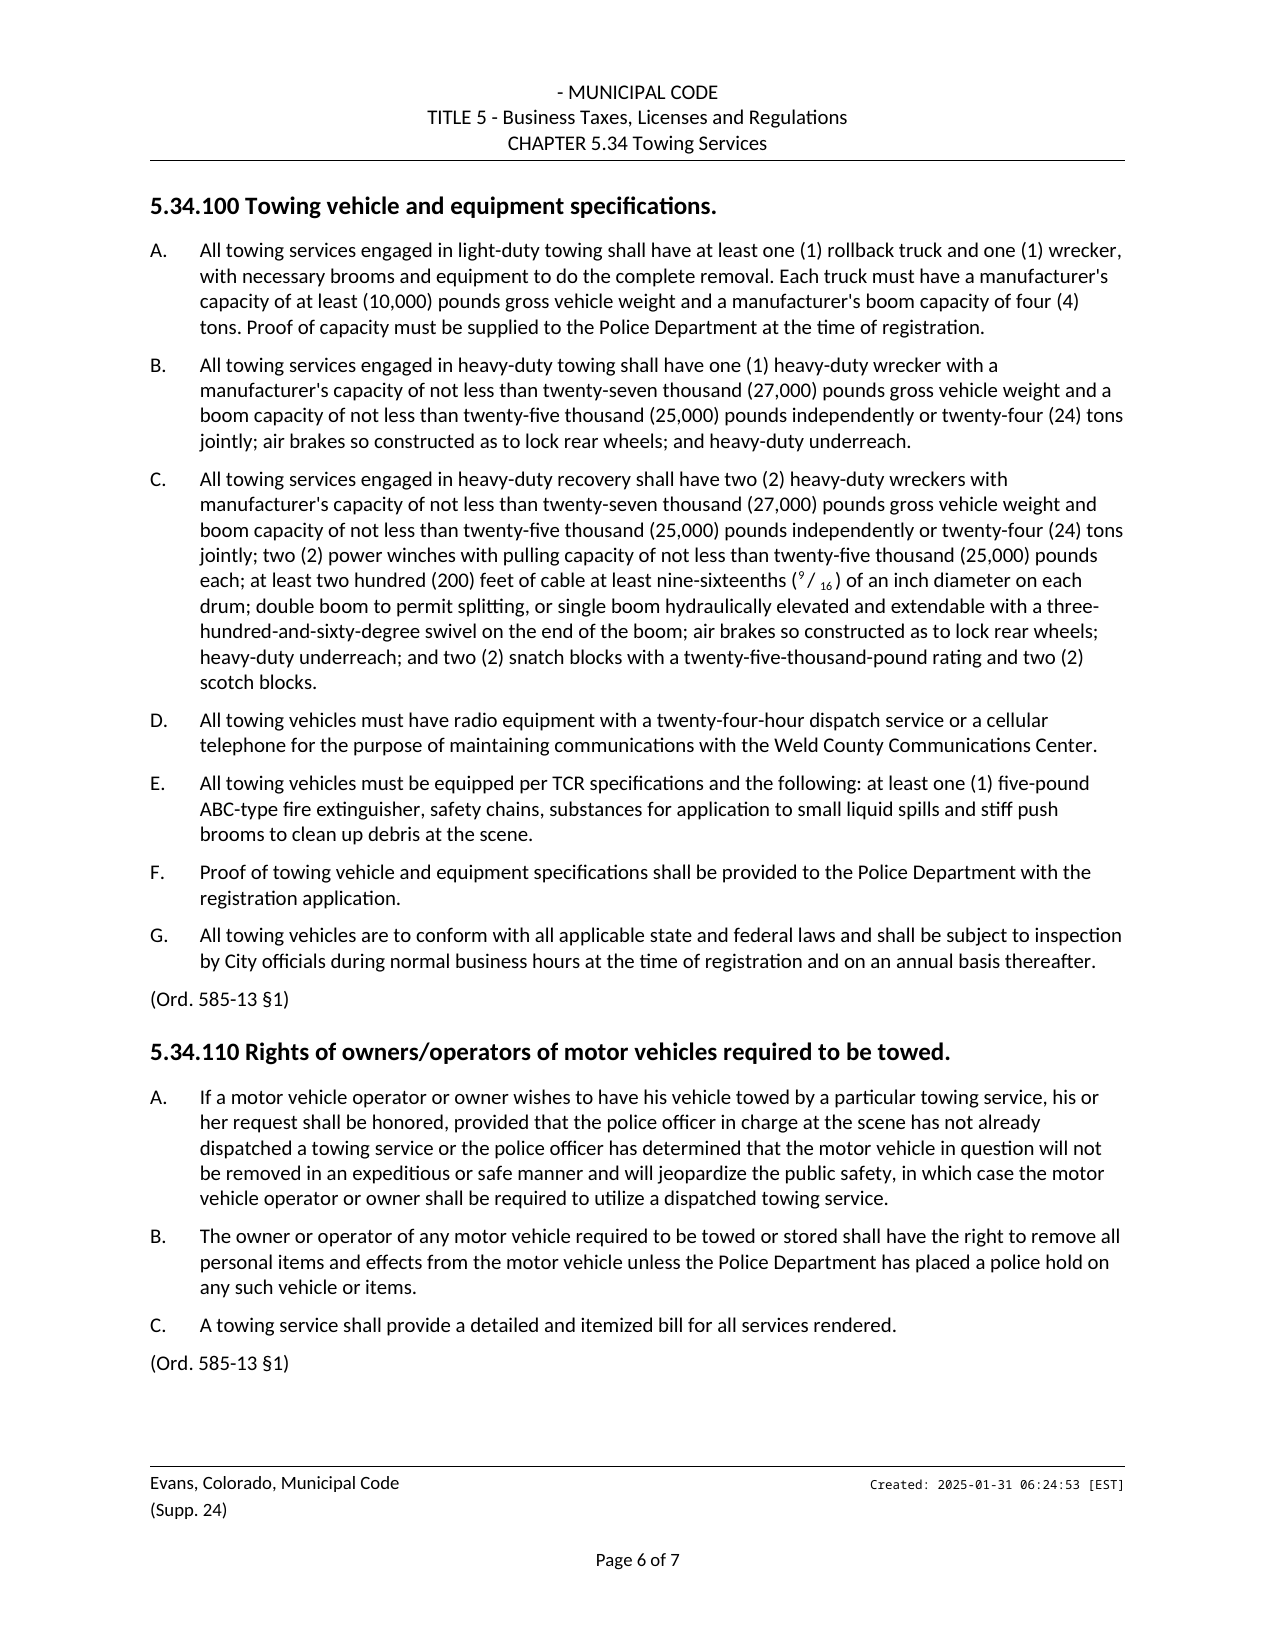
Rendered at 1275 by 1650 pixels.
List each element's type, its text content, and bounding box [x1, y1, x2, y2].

list A. All towing services engaged in light-duty towing shall have at least one (1) rollback truck and one (1) wrecker, with necessary brooms and equipment to do the complete removal. Each truck must have a manufacturer's capacity of at least (10,000) pounds gross vehicle weight and a manufacturer's boom capacity of four (4) tons. Proof of capacity must be supplied to the Police Department at the time of registration. [150, 238, 1125, 339]
list C. A towing service shall provide a detailed and itemized bill for all services rendered. [150, 1312, 1125, 1338]
list B. The owner or operator of any motor vehicle required to be towed or stored shall have the right to remove all personal items and effects from the motor vehicle unless the Police Department has placed a police hold on any such vehicle or items. [150, 1223, 1125, 1300]
list B. All towing services engaged in heavy-duty towing shall have one (1) heavy-duty wrecker with a manufacturer's capacity of not less than twenty-seven thousand (27,000) pounds gross vehicle weight and a boom capacity of not less than twenty-five thousand (25,000) pounds independently or twenty-four (24) tons jointly; air brakes so constructed as to lock rear wheels; and heavy-duty underreach. [150, 352, 1125, 453]
text (Ord. 585-13 §1) [150, 986, 1125, 1011]
list F. Proof of towing vehicle and equipment specifications shall be provided to the Police Department with the registration application. [150, 859, 1125, 910]
list E. All towing vehicles must be equipped per TCR specifications and the following: at least one (1) five-pound ABC-type fire extinguisher, safety chains, substances for application to small liquid spills and stiff push brooms to clean up debris at the scene. [150, 771, 1125, 847]
list G. All towing vehicles are to conform with all applicable state and federal laws and shall be subject to inspection by City officials during normal business hours at the time of registration and on an annual basis thereafter. [150, 923, 1125, 973]
list A. If a motor vehicle operator or owner wishes to have his vehicle towed by a particular towing service, his or her request shall be honored, provided that the police officer in charge at the scene has not already dispatched a towing service or the police officer has determined that the motor vehicle in question will not be removed in an expeditious or safe manner and will jeopardize the public safety, in which case the motor vehicle operator or owner shall be required to utilize a dispatched towing service. [150, 1084, 1125, 1211]
list D. All towing vehicles must have radio equipment with a twenty-four-hour dispatch service or a cellular telephone for the purpose of maintaining communications with the Weld County Communications Center. [150, 707, 1125, 758]
text 5.34.110 Rights of owners/operators of motor vehicles required to be towed. [150, 1036, 1125, 1067]
text (Ord. 585-13 §1) [150, 1350, 1125, 1376]
list C. All towing services engaged in heavy-duty recovery shall have two (2) heavy-duty wreckers with manufacturer's capacity of not less than twenty-seven thousand (27,000) pounds gross vehicle weight and boom capacity of not less than twenty-five thousand (25,000) pounds independently or twenty-four (24) tons jointly; two (2) power winches with pulling capacity of not less than twenty-five thousand (25,000) pounds each; at least two hundred (200) feet of cable at least nine-sixteenths (9 / 16 ) of an inch diameter on each drum; double boom to permit splitting, or single boom hydraulically elevated and extendable with a three-hundred-and-sixty-degree swivel on the end of the boom; air brakes so constructed as to lock rear wheels; heavy-duty underreach; and two (2) snatch blocks with a twenty-five-thousand-pound rating and two (2) scotch blocks. [150, 466, 1125, 695]
text 5.34.100 Towing vehicle and equipment specifications. [150, 190, 1125, 221]
